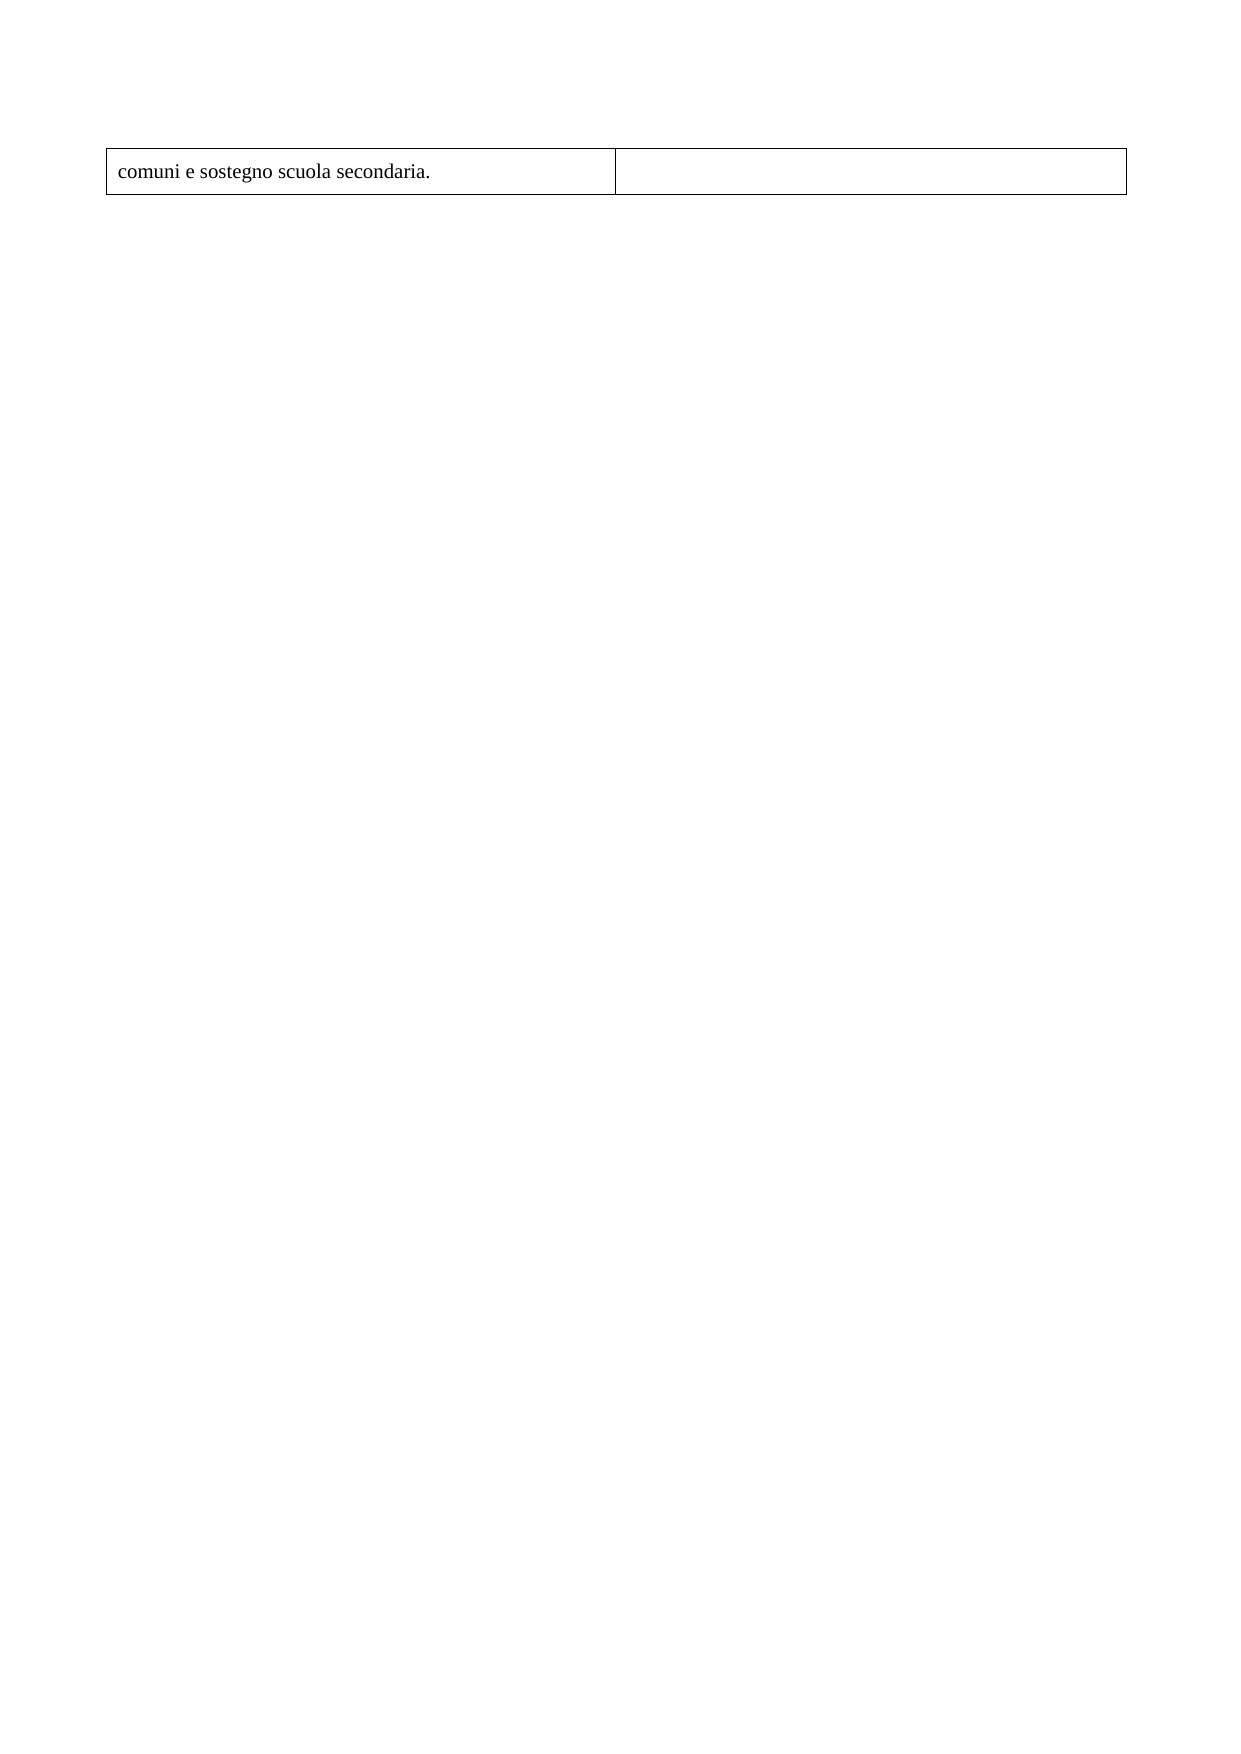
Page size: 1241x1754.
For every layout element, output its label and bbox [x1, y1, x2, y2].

table_cell [616, 149, 1126, 193]
table_cell [107, 149, 615, 193]
